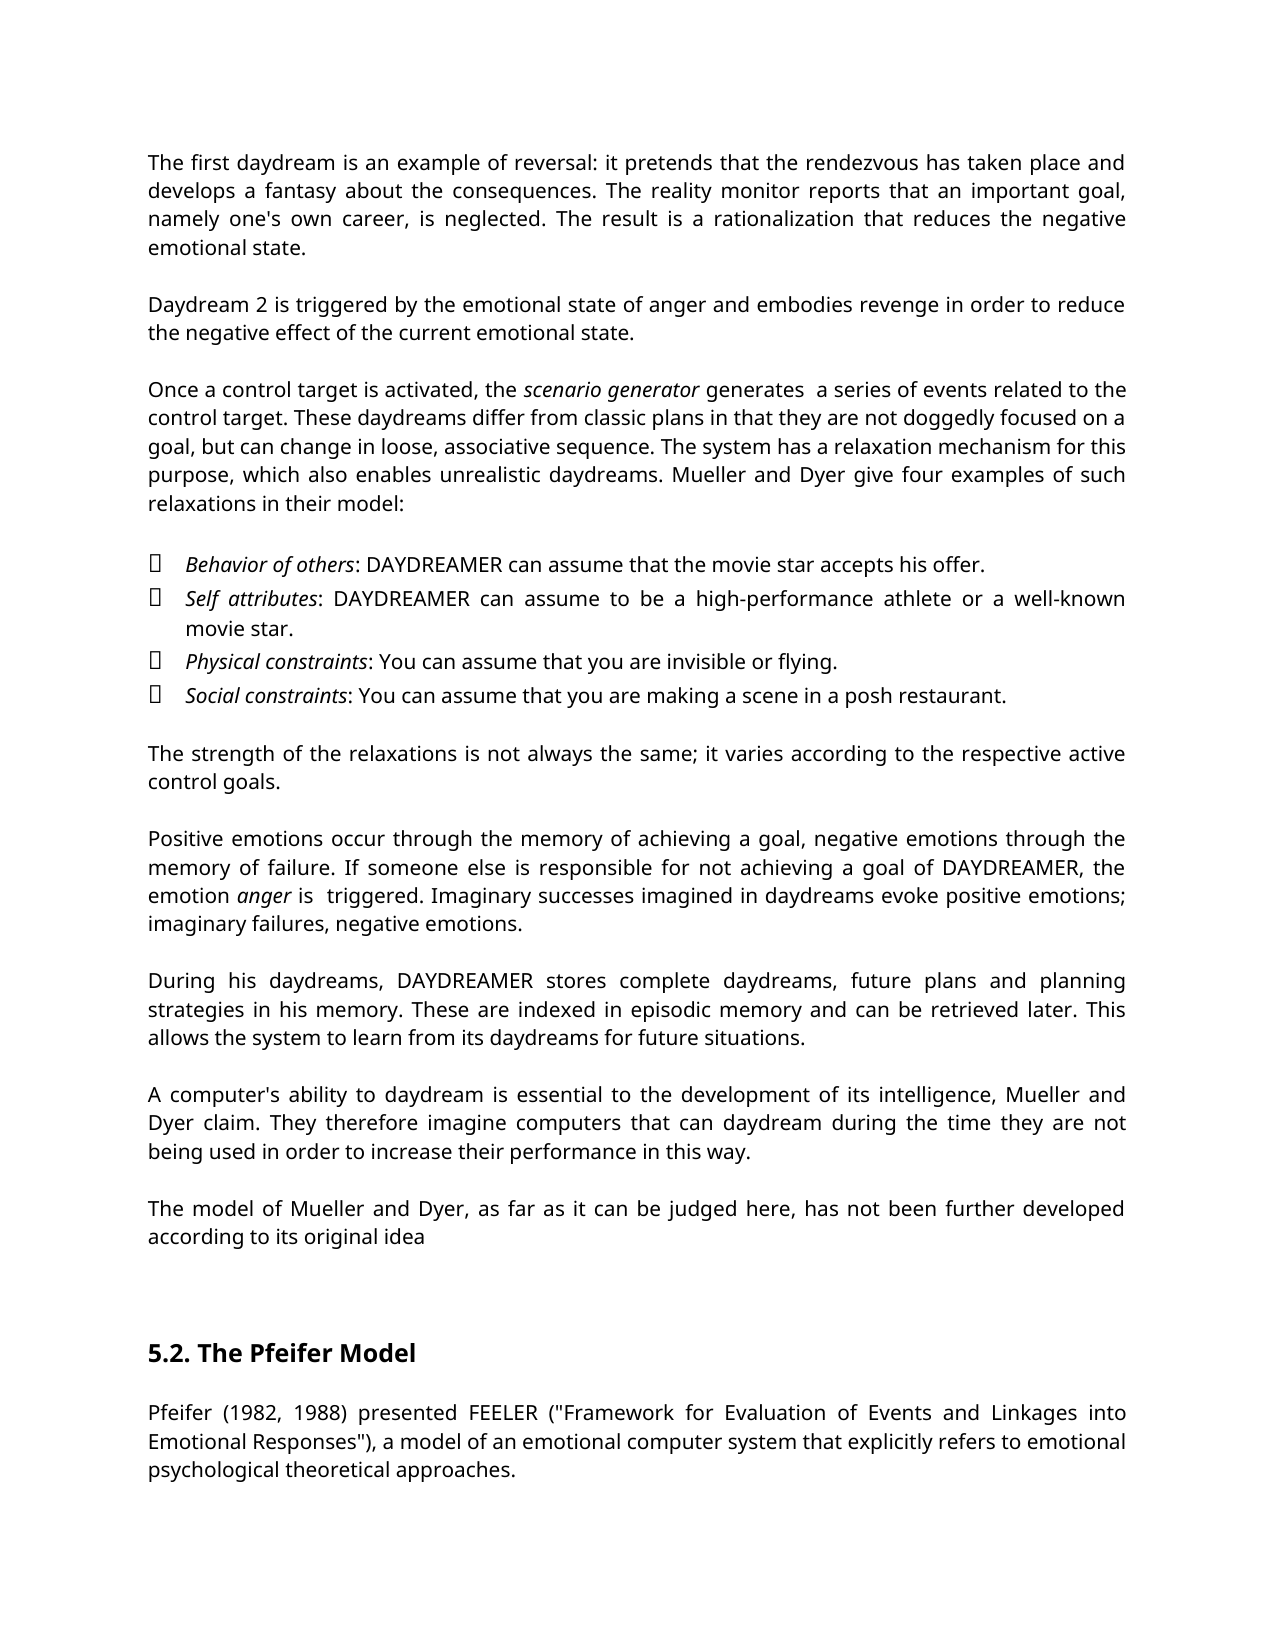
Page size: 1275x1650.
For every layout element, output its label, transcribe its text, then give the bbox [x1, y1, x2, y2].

text The model of Mueller and Dyer, as far as it can be judged here, has not been further developed according to its original idea [148, 1194, 1127, 1251]
text A computer's ability to daydream is essential to the development of its intelligence, Mueller and Dyer claim. They therefore imagine computers that can daydream during the time they are not being used in order to increase their performance in this way. [148, 1080, 1127, 1165]
list Self attributes: DAYDREAMER can assume to be a high-performance athlete or a well-known movie star. [148, 580, 1127, 642]
text Pfeifer (1982, 1988) presented FEELER ("Framework for Evaluation of Events and Linkages into Emotional Responses"), a model of an emotional computer system that explicitly refers to emotional psychological theoretical approaches. [148, 1398, 1127, 1484]
text During his daydreams, DAYDREAMER stores complete daydreams, future plans and planning strategies in his memory. These are indexed in episodic memory and can be retrieved later. This allows the system to learn from its daydreams for future situations. [148, 966, 1127, 1052]
text The first daydream is an example of reversal: it pretends that the rendezvous has taken place and develops a fantasy about the consequences. The reality monitor reports that an important goal, namely one's own career, is neglected. The result is a rationalization that reduces the negative emotional state. [148, 148, 1127, 261]
list Physical constraints: You can assume that you are invisible or flying. [148, 642, 1127, 676]
text 5.2. The Pfeifer Model [148, 1336, 1127, 1370]
text Positive emotions occur through the memory of achieving a goal, negative emotions through the memory of failure. If someone else is responsible for not achieving a goal of DAYDREAMER, the emotion anger is triggered. Imaginary successes imagined in daydreams evoke positive emotions; imaginary failures, negative emotions. [148, 824, 1127, 938]
list Social constraints: You can assume that you are making a scene in a posh restaurant. [148, 676, 1127, 710]
list Behavior of others: DAYDREAMER can assume that the movie star accepts his offer. [148, 546, 1127, 580]
text Once a control target is activated, the scenario generator generates a series of events related to the control target. These daydreams differ from classic plans in that they are not doggedly focused on a goal, but can change in loose, associative sequence. The system has a relaxation mechanism for this purpose, which also enables unrealistic daydreams. Mueller and Dyer give four examples of such relaxations in their model: [148, 375, 1127, 517]
text The strength of the relaxations is not always the same; it varies according to the respective active control goals. [148, 739, 1127, 796]
text Daydream 2 is triggered by the emotional state of anger and embodies revenge in order to reduce the negative effect of the current emotional state. [148, 290, 1127, 347]
